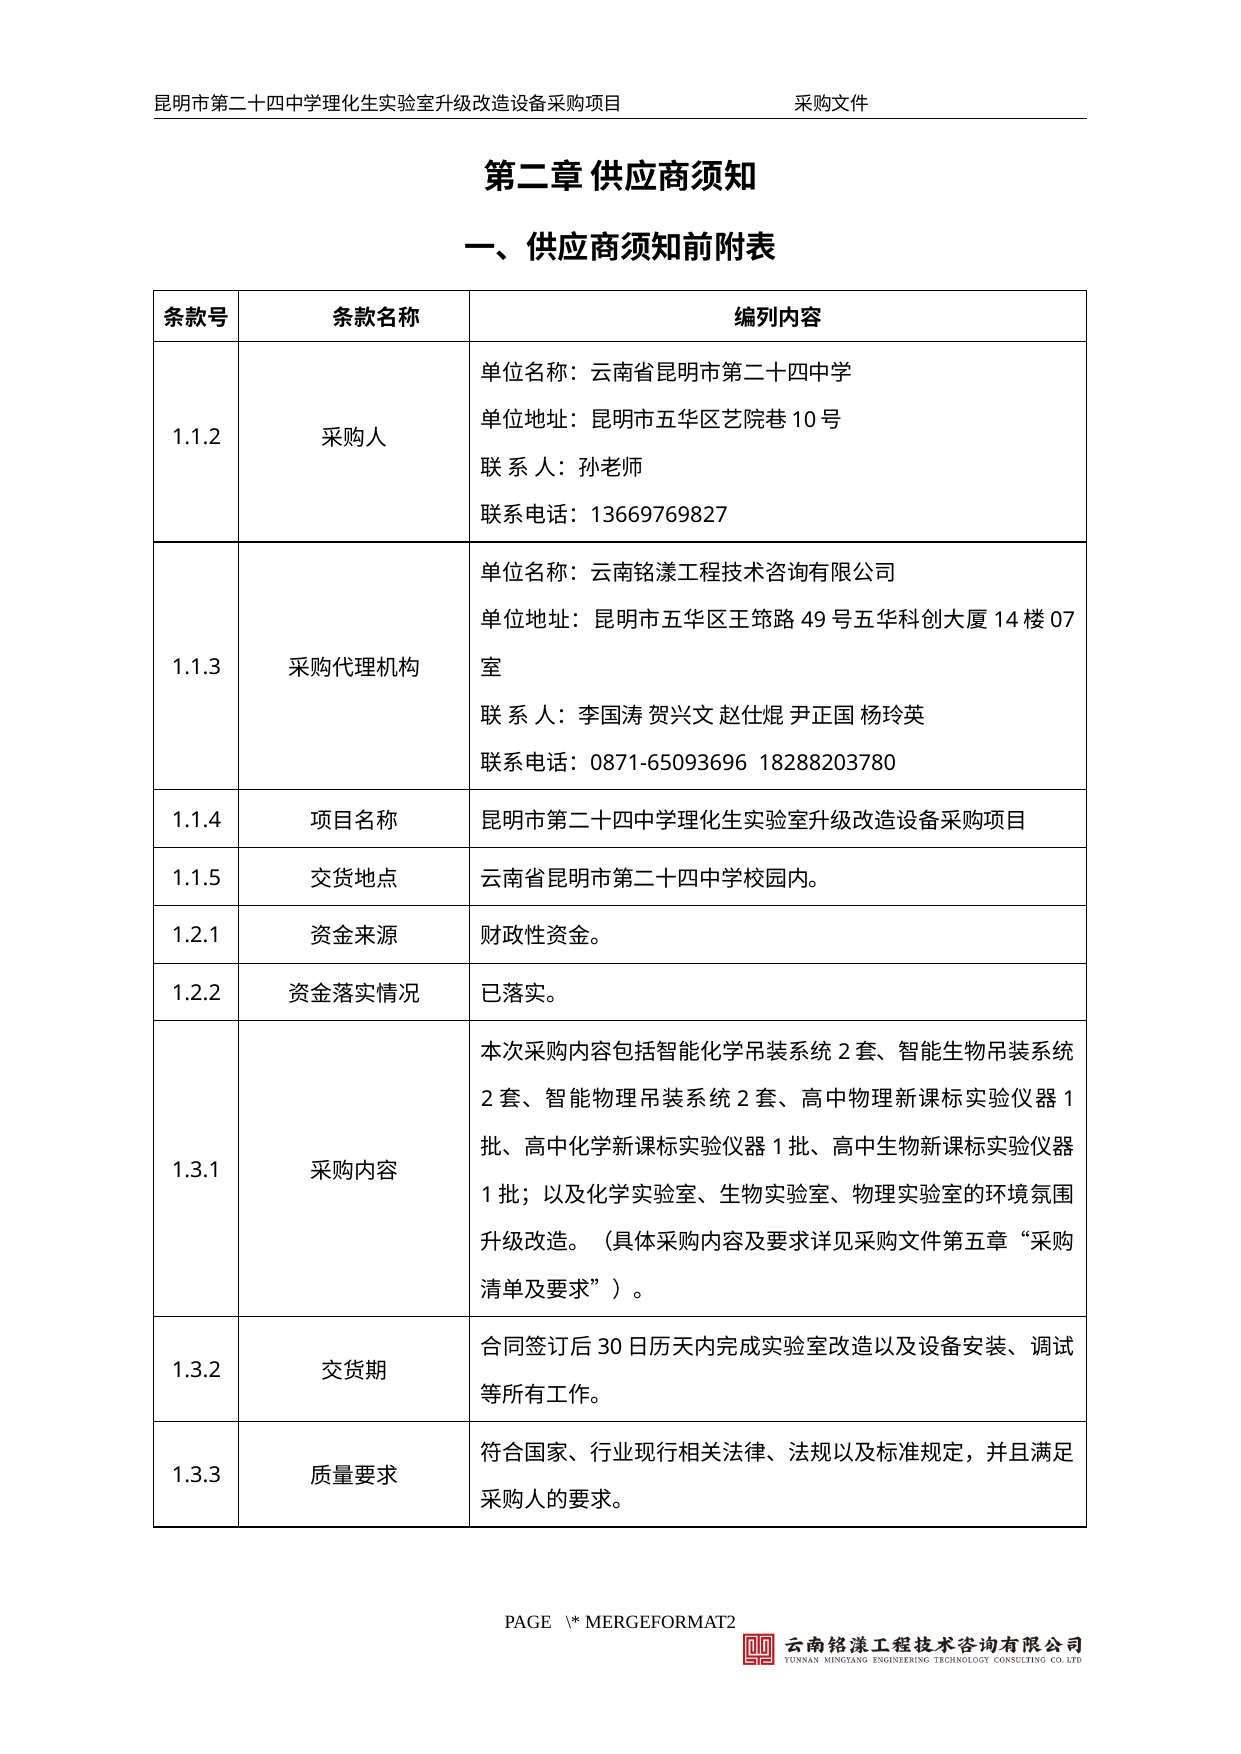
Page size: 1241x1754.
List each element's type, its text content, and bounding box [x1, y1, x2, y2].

table_cell 财政性资金。 [470, 906, 1086, 962]
table_cell 1.1.3 [154, 543, 238, 789]
table_cell 云南省昆明市第二十四中学校园内。 [470, 848, 1086, 905]
table_cell 交货期 [239, 1317, 469, 1421]
table_cell 1.3.1 [154, 1021, 238, 1316]
table_cell 交货地点 [239, 848, 469, 905]
table_cell 1.2.1 [154, 906, 238, 962]
table_cell 采购人 [239, 342, 469, 541]
table_cell 1.3.3 [154, 1422, 238, 1526]
table_cell 资金落实情况 [239, 964, 469, 1020]
picture [735, 1632, 1087, 1666]
table_cell 1.2.2 [154, 964, 238, 1020]
table_header 条款号 [154, 291, 238, 341]
table_cell 1.1.2 [154, 342, 238, 541]
table_cell 项目名称 [239, 790, 469, 847]
table_cell 1.1.4 [154, 790, 238, 847]
table_cell 资金来源 [239, 906, 469, 962]
table_cell 已落实。 [470, 964, 1086, 1020]
text 第二章 供应商须知 [153, 150, 1087, 198]
table_cell 本次采购内容包括智能化学吊装系统2套、智能生物吊装系统2套、智能物理吊装系统2套、高中物理新课标实验仪器1批、高中化学新课标实验仪器1批、高中生物新课标实验仪器1批；以及化学实验室、生物实验室、物理实验室的环境氛围升级改造。（具体采购内容及要求详见采购文件第五章“采购清单及要求”）。 [470, 1021, 1086, 1316]
table_cell 合同签订后30日历天内完成实验室改造以及设备安装、调试等所有工作。 [470, 1317, 1086, 1421]
table_cell 单位名称：云南铭漾工程技术咨询有限公司 单位地址：昆明市五华区王筇路49号五华科创大厦14楼07室 联 系 人：李国涛 贺兴文 赵仕焜 尹正国 杨玲英 联系电话：0871-65093696 18288203780 [470, 543, 1086, 789]
table_cell 采购代理机构 [239, 543, 469, 789]
table_header 编列内容 [470, 291, 1086, 341]
table_cell 1.3.2 [154, 1317, 238, 1421]
table_cell 符合国家、行业现行相关法律、法规以及标准规定，并且满足采购人的要求。 [470, 1422, 1086, 1526]
table_cell 采购内容 [239, 1021, 469, 1316]
table_cell 昆明市第二十四中学理化生实验室升级改造设备采购项目 [470, 790, 1086, 847]
table_cell 1.1.5 [154, 848, 238, 905]
subtitle 一、供应商须知前附表 [153, 222, 1087, 267]
table_cell 质量要求 [239, 1422, 469, 1526]
table_header 条款名称 [239, 291, 469, 341]
table_cell 单位名称：云南省昆明市第二十四中学 单位地址：昆明市五华区艺院巷10号 联 系 人：孙老师 联系电话：13669769827 [470, 342, 1086, 541]
